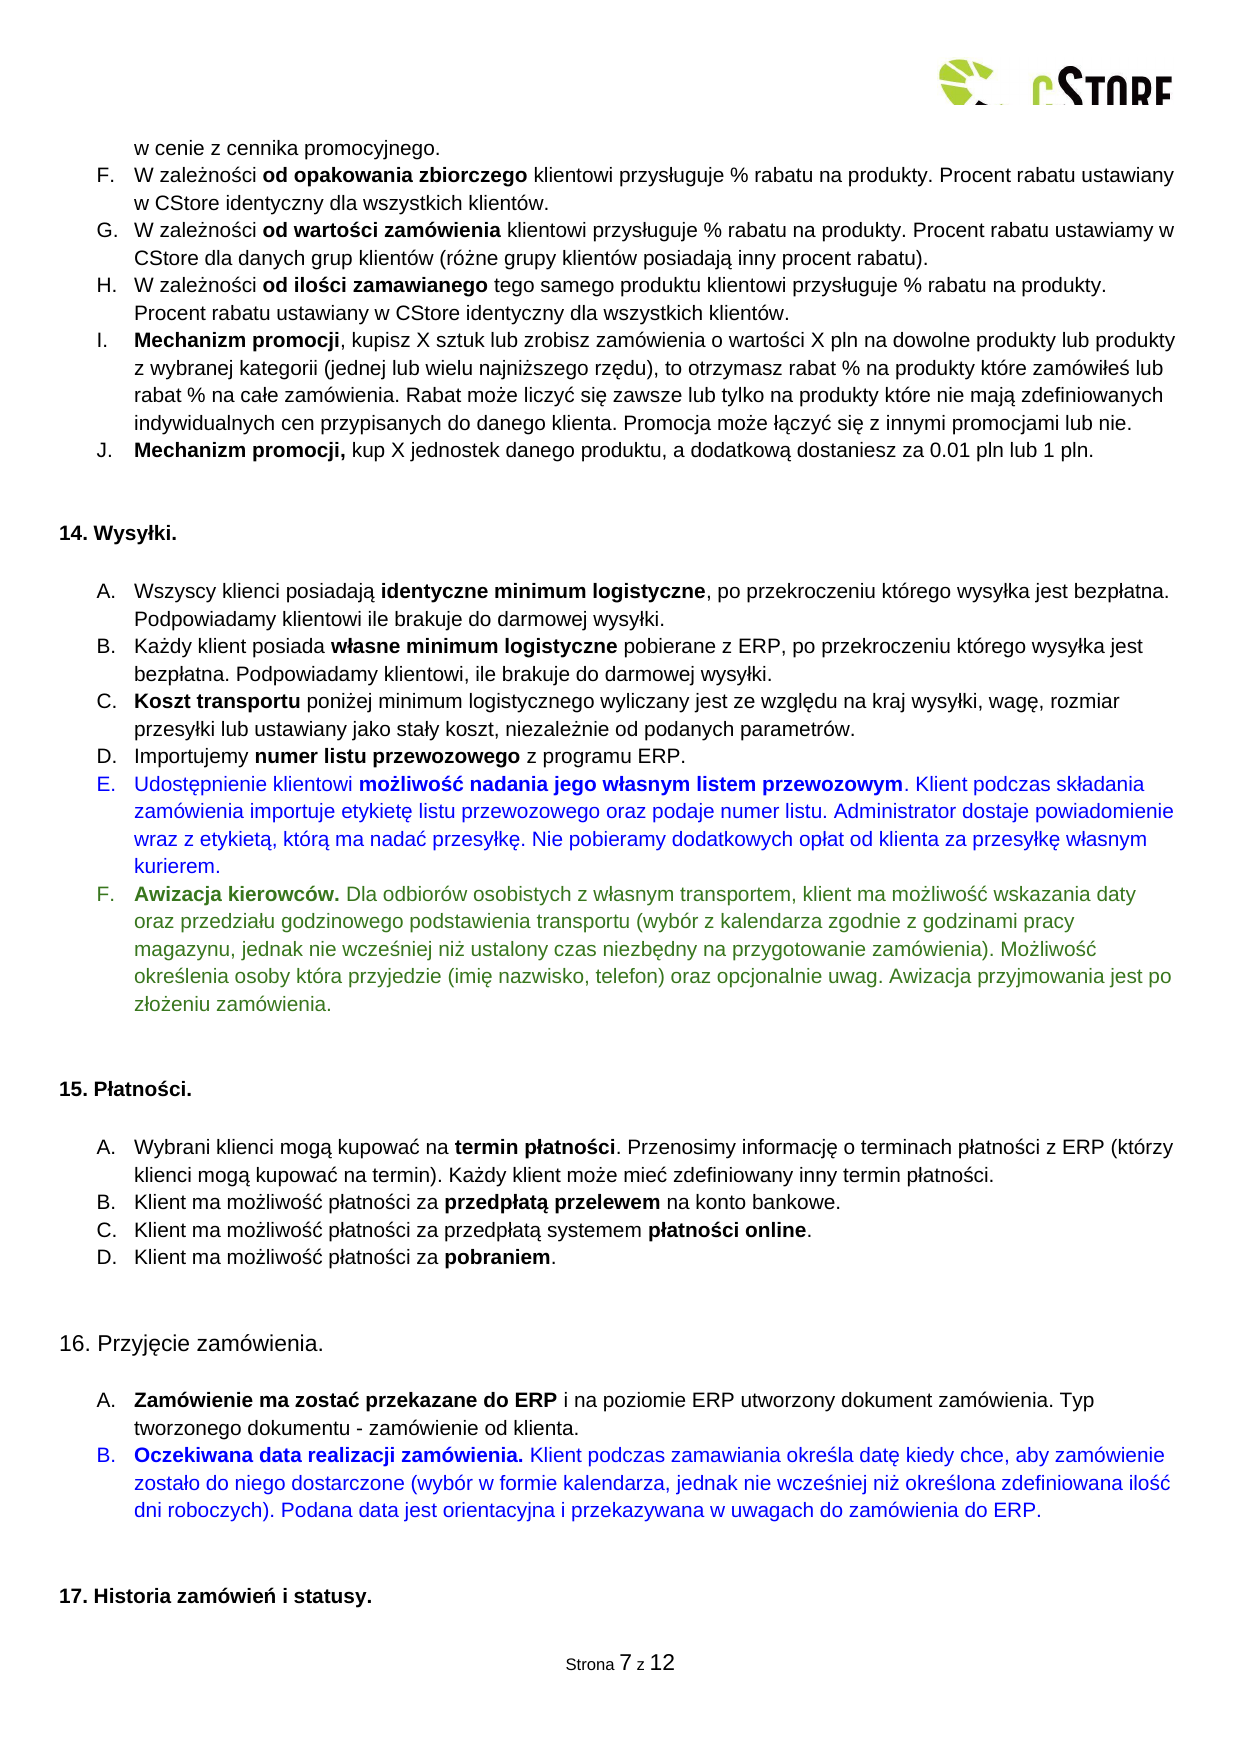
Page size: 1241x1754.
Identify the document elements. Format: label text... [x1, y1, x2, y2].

list Wybrani klienci mogą kupować na termin płatności. Przenosimy informację o terminach płatności z ERP (którzy klienci mogą kupować na termin). Każdy klient może mieć zdefiniowany inny termin płatności. [96, 1135, 1181, 1186]
list Awizacja kierowców. Dla odbiorów osobistych z własnym transportem, klient ma możliwość wskazania daty oraz przedziału godzinowego podstawienia transportu (wybór z kalendarza zgodnie z godzinami pracy magazynu, jednak nie wcześniej niż ustalony czas niezbędny na przygotowanie zamówienia). Możliwość określenia osoby która przyjedzie (imię nazwisko, telefon) oraz opcjonalnie uwag. Awizacja przyjmowania jest po złożeniu zamówienia. [96, 881, 1181, 1015]
list W zależności od opakowania zbiorczego klientowi przysługuje % rabatu na produkty. Procent rabatu ustawiany w CStore identyczny dla wszystkich klientów. [96, 163, 1181, 215]
list Oczekiwana data realizacji zamówienia. Klient podczas zamawiania określa datę kiedy chce, aby zamówienie zostało do niego dostarczone (wybór w formie kalendarza, jednak nie wcześniej niż określona zdefiniowana ilość dni roboczych). Podana data jest orientacyjna i przekazywana w uwagach do zamówienia do ERP. [96, 1443, 1181, 1552]
list W zależności od ilości zamawianego tego samego produktu klientowi przysługuje % rabatu na produkty. Procent rabatu ustawiany w CStore identyczny dla wszystkich klientów. [96, 273, 1181, 325]
picture [937, 57, 1174, 105]
list Mechanizm promocji, kup X jednostek danego produktu, a dodatkową dostaniesz za 0.01 pln lub 1 pln. [96, 438, 1181, 462]
text 15. Płatności. [59, 1077, 1181, 1131]
list Mechanizm promocji, kupisz X sztuk lub zrobisz zamówienia o wartości X pln na dowolne produkty lub produkty z wybranej kategorii (jednej lub wielu najniższego rzędu), to otrzymasz rabat % na produkty które zamówiłeś lub rabat % na całe zamówienia. Rabat może liczyć się zawsze lub tylko na produkty które nie mają zdefiniowanych indywidualnych cen przypisanych do danego klienta. Promocja może łączyć się z innymi promocjami lub nie. [96, 328, 1181, 435]
list Koszt transportu poniżej minimum logistycznego wyliczany jest ze względu na kraj wysyłki, wagę, rozmiar przesyłki lub ustawiany jako stały koszt, niezależnie od podanych parametrów. [96, 689, 1181, 740]
list Każdy klient posiada własne minimum logistyczne pobierane z ERP, po przekroczeniu którego wysyłka jest bezpłatna. Podpowiadamy klientowi, ile brakuje do darmowej wysyłki. [96, 634, 1181, 685]
list Klient ma możliwość płatności za przedpłatą przelewem na konto bankowe. [96, 1190, 1181, 1214]
list Klient ma możliwość płatności za przedpłatą systemem płatności online. [96, 1217, 1181, 1241]
list Klient ma możliwość płatności za pobraniem. [96, 1245, 1181, 1299]
list Udostępnienie klientowi możliwość nadania jego własnym listem przewozowym. Klient podczas składania zamówienia importuje etykietę listu przewozowego oraz podaje numer listu. Administrator dostaje powiadomienie wraz z etykietą, którą ma nadać przesyłkę. Nie pobieramy dodatkowych opłat od klienta za przesyłkę własnym kurierem. [96, 771, 1181, 878]
list Zamówienie ma zostać przekazane do ERP i na poziomie ERP utworzony dokument zamówienia. Typ tworzonego dokumentu - zamówienie od klienta. [96, 1388, 1181, 1439]
list Wszyscy klienci posiadają identyczne minimum logistyczne, po przekroczeniu którego wysyłka jest bezpłatna. Podpowiadamy klientowi ile brakuje do darmowej wysyłki. [96, 579, 1181, 630]
text 14. Wysyłki. [59, 521, 1181, 575]
list W zależności od wartości zamówienia klientowi przysługuje % rabatu na produkty. Procent rabatu ustawiamy w CStore dla danych grup klientów (różne grupy klientów posiadają inny procent rabatu). [96, 218, 1181, 270]
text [59, 1584, 1181, 1608]
list Importujemy numer listu przewozowego z programu ERP. [96, 744, 1181, 768]
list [96, 105, 1181, 160]
